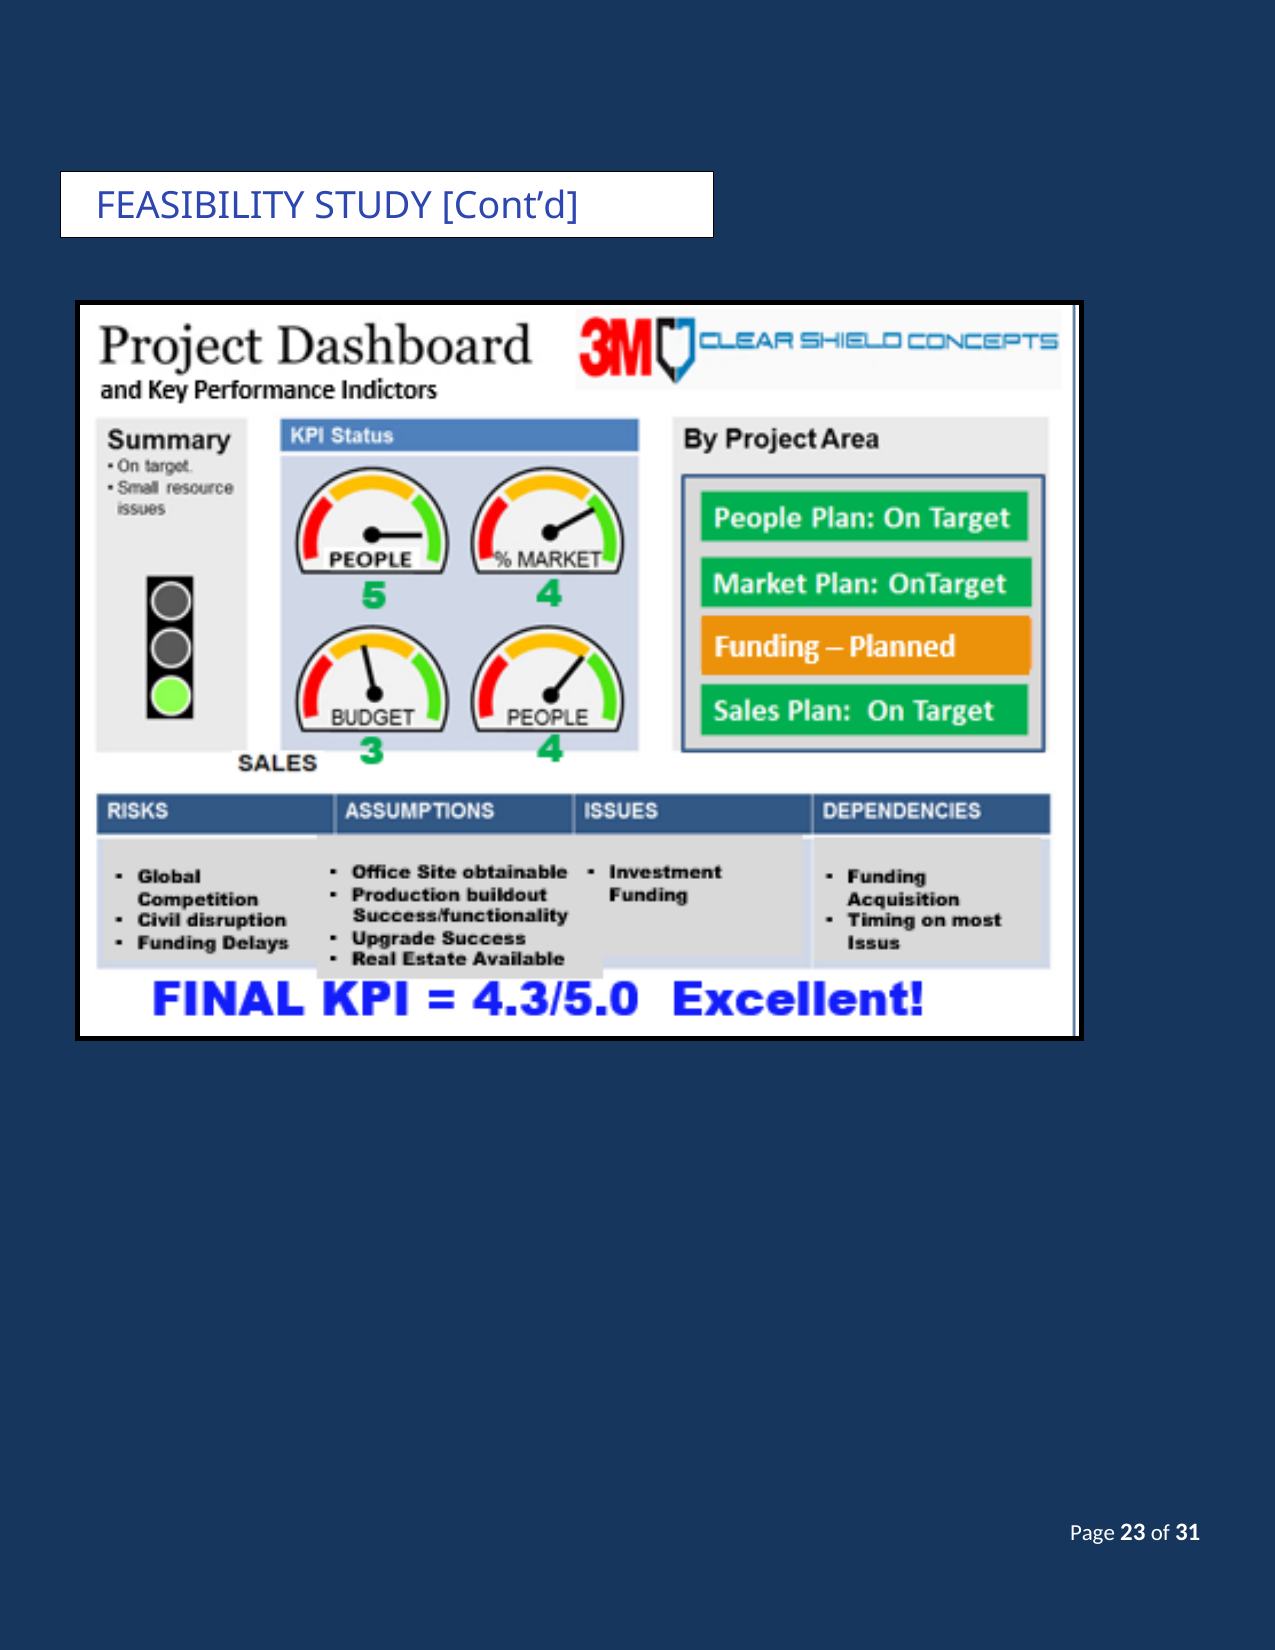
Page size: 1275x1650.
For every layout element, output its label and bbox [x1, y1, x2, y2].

picture [80, 305, 1079, 1036]
